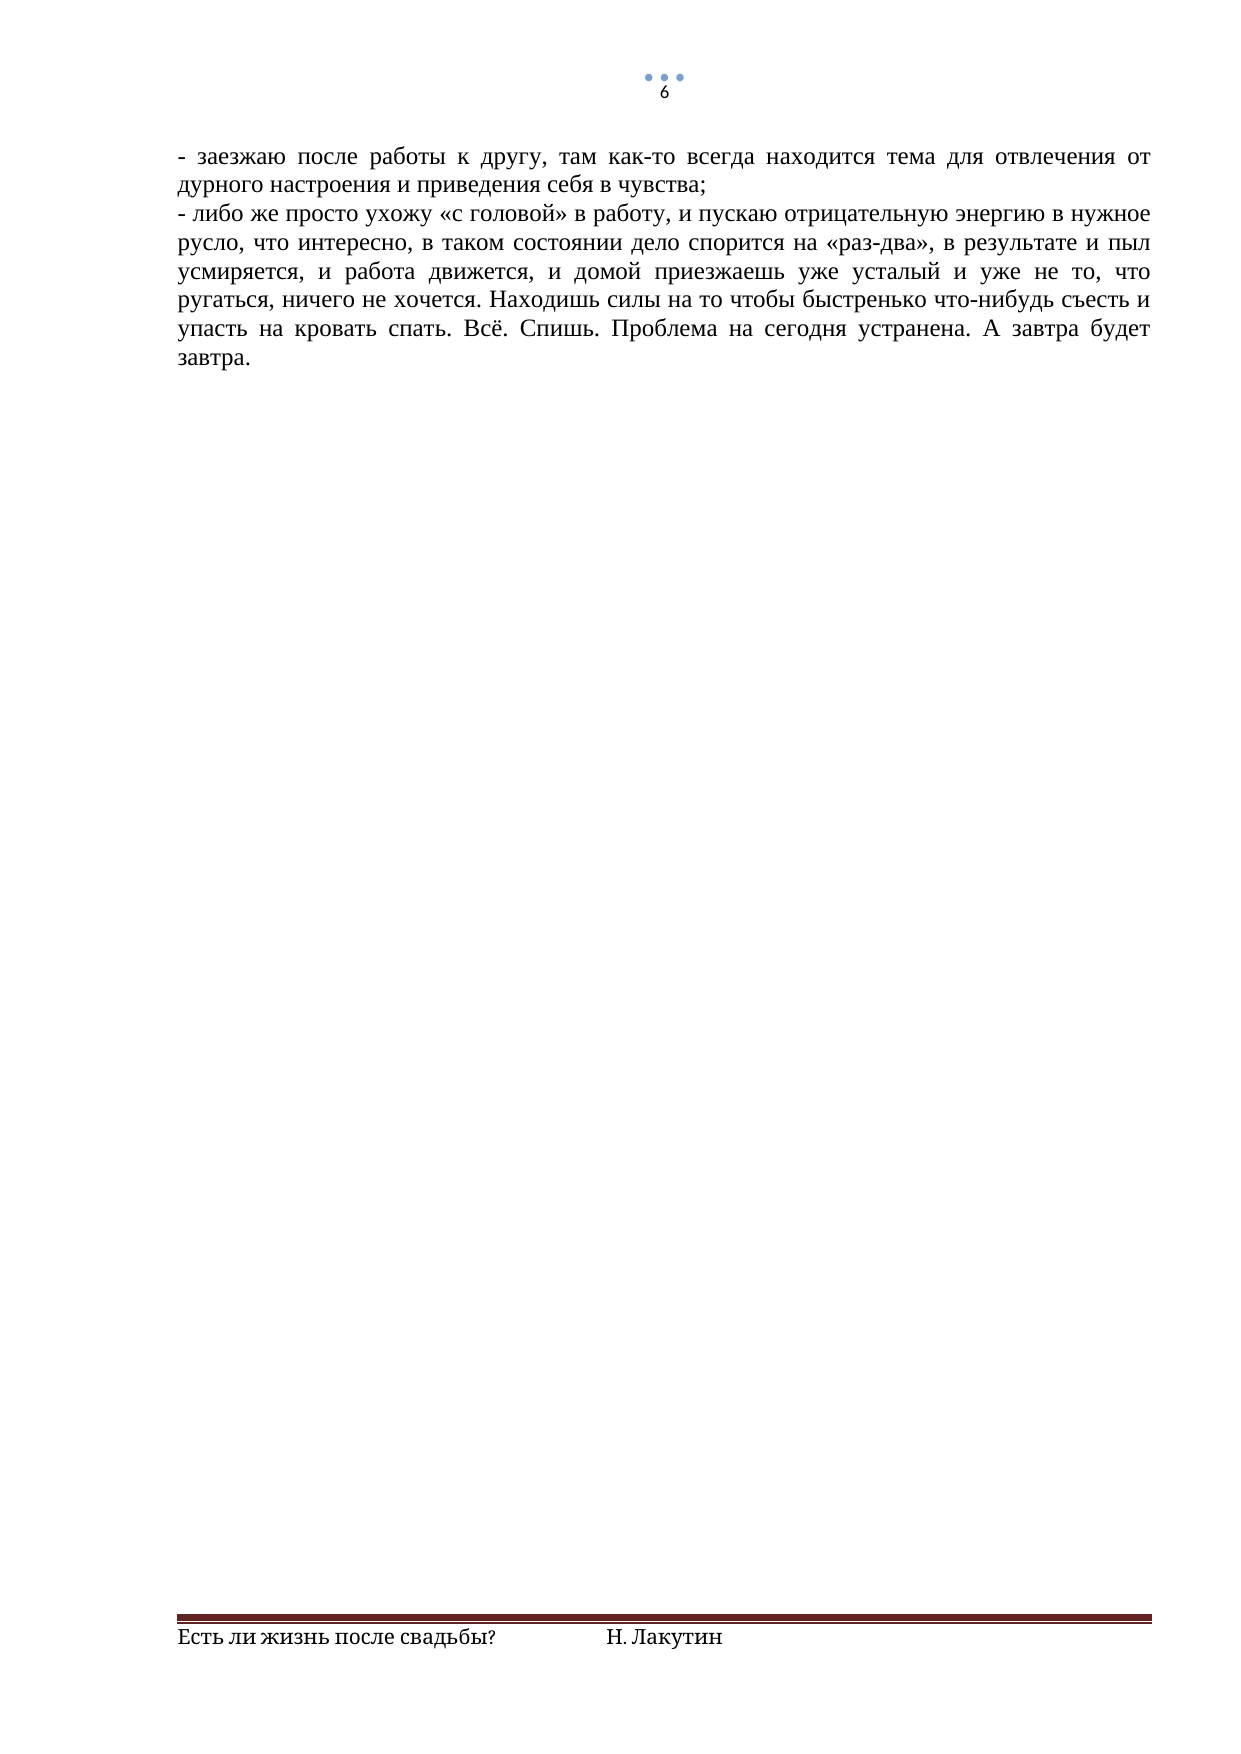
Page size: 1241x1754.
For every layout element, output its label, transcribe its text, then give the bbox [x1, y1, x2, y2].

text - заезжаю после работы к другу, там как-то всегда находится тема для отвлечения от дурного настроения и приведения себя в чувства; [177, 141, 1152, 198]
text - либо же просто ухожу «с головой» в работу, и пускаю отрицательную энергию в нужное русло, что интересно, в таком состоянии дело спорится на «раз-два», в результате и пыл усмиряется, и работа движется, и домой приезжаешь уже усталый и уже не то, что ругаться, ничего не хочется. Находишь силы на то чтобы быстренько что-нибудь съесть и упасть на кровать спать. Всё. Спишь. Проблема на сегодня устранена. А завтра будет завтра. [177, 198, 1152, 371]
